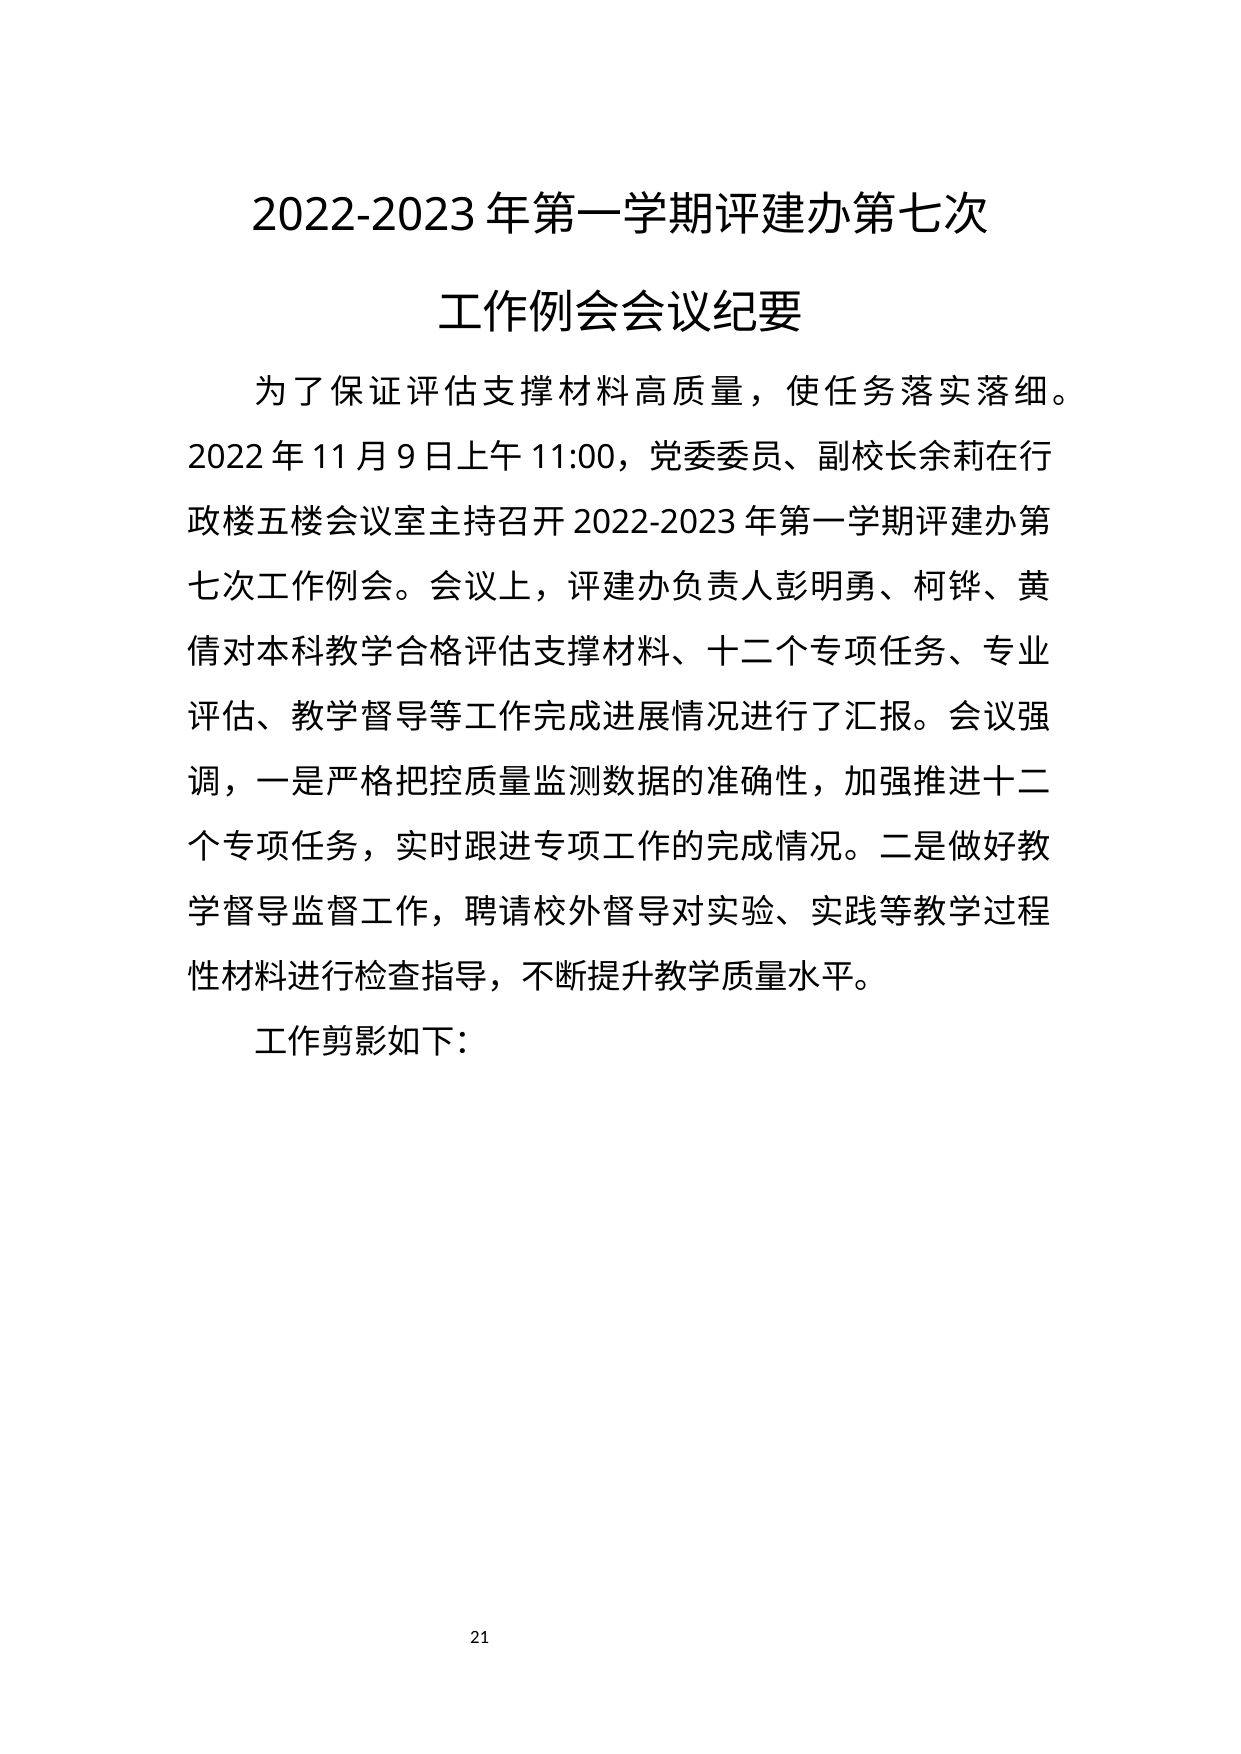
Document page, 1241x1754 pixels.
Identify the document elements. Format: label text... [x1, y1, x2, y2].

text 工作剪影如下： [187, 1007, 1053, 1065]
subtitle 工作例会会议纪要 [187, 259, 1053, 357]
subtitle 2022-2023年第一学期评建办第七次 [187, 162, 1053, 259]
text 为了保证评估支撑材料高质量，使任务落实落细。2022年11月9日上午11:00，党委委员、副校长余莉在行政楼五楼会议室主持召开2022-2023年第一学期评建办第七次工作例会。会议上，评建办负责人彭明勇、柯铧、黄倩对本科教学合格评估支撑材料、十二个专项任务、专业评估、教学督导等工作完成进展情况进行了汇报。会议强调，一是严格把控质量监测数据的准确性，加强推进十二个专项任务，实时跟进专项工作的完成情况。二是做好教学督导监督工作，聘请校外督导对实验、实践等教学过程性材料进行检查指导，不断提升教学质量水平。 [187, 357, 1053, 1007]
